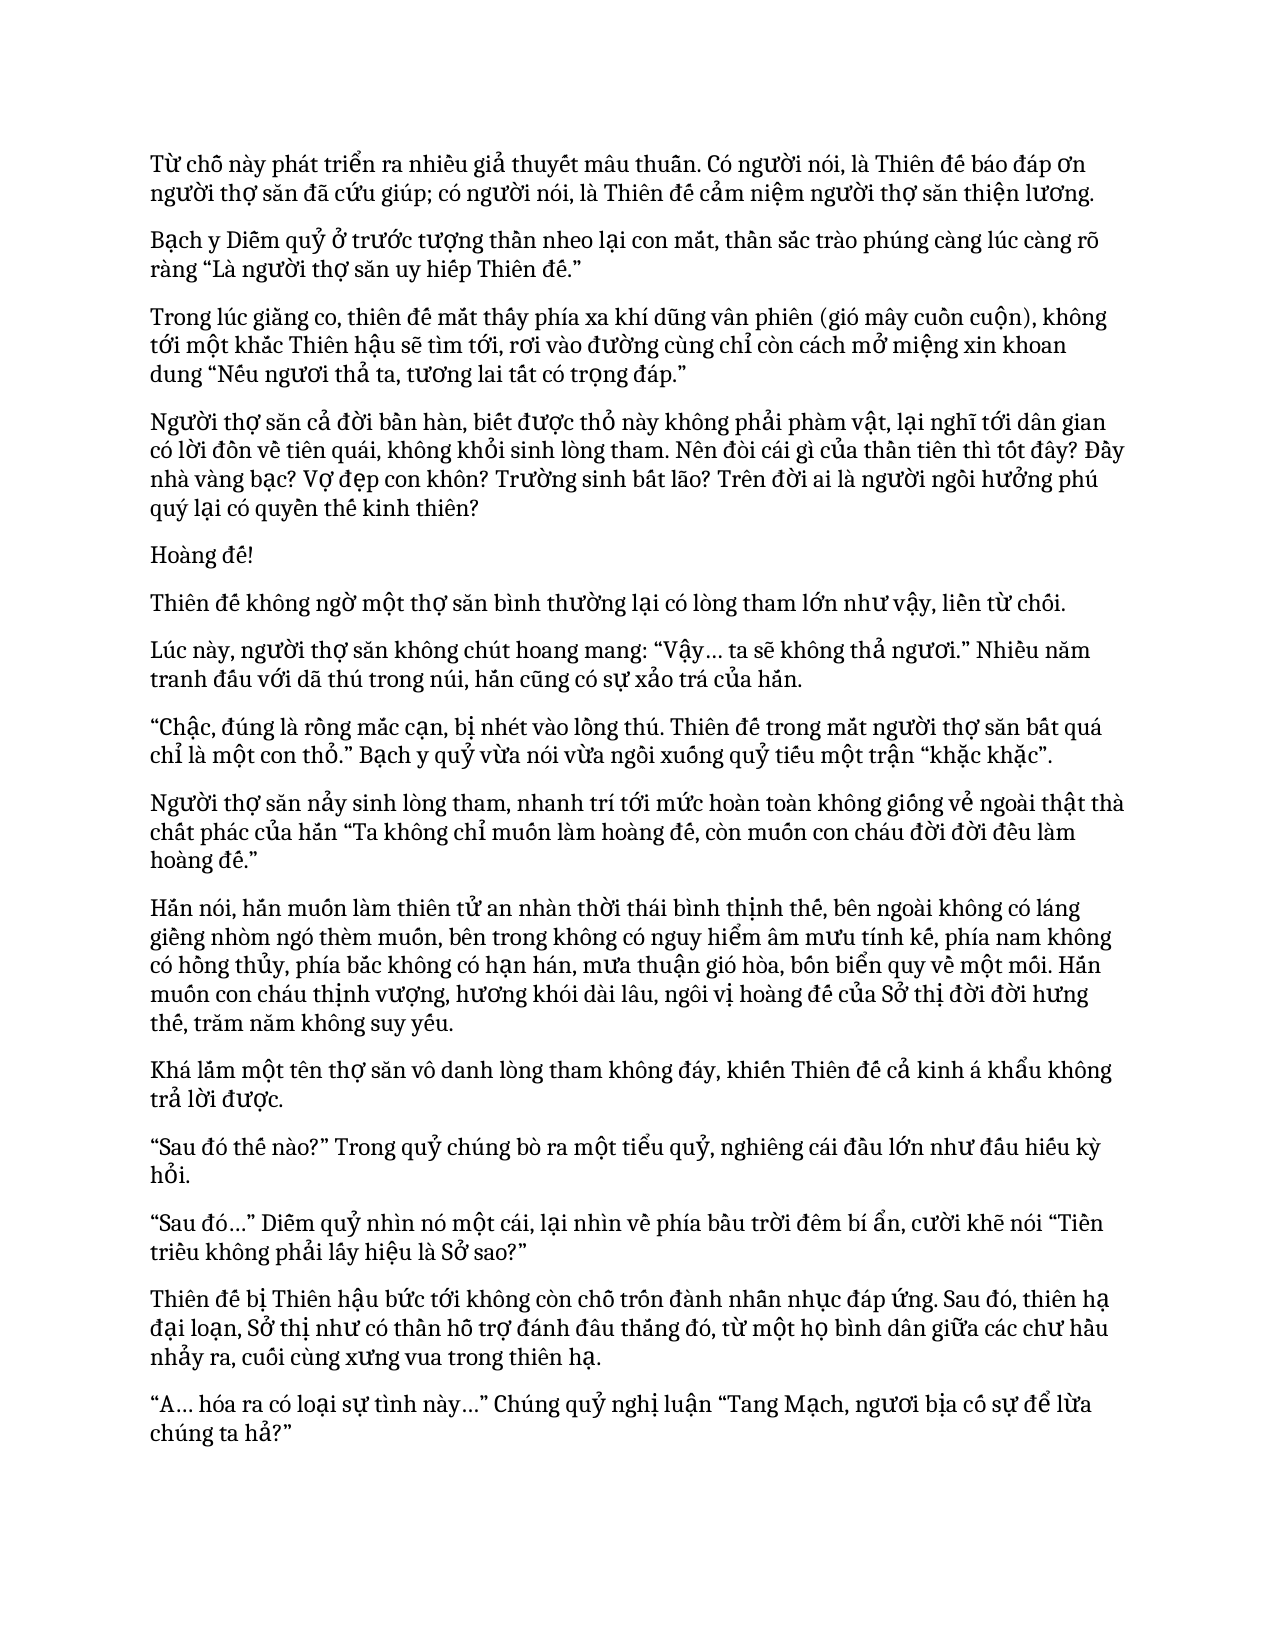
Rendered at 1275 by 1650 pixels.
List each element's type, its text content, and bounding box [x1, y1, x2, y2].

text Hoàng đế! [150, 541, 1125, 570]
text “Chậc, đúng là rồng mắc cạn, bị nhét vào lồng thú. Thiên đế trong mắt người thợ săn bất quá chỉ là một con thỏ.” Bạch y quỷ vừa nói vừa ngồi xuống quỷ tiếu một trận “khặc khặc”. [150, 712, 1125, 770]
text Lúc này, người thợ săn không chút hoang mang: “Vậy… ta sẽ không thả ngươi.” Nhiều năm tranh đấu với dã thú trong núi, hắn cũng có sự xảo trá của hắn. [150, 636, 1125, 694]
text Người thợ săn nảy sinh lòng tham, nhanh trí tới mức hoàn toàn không giống vẻ ngoài thật thà chất phác của hắn “Ta không chỉ muốn làm hoàng đế, còn muốn con cháu đời đời đều làm hoàng đế.” [150, 789, 1125, 875]
text “Sau đó thế nào?” Trong quỷ chúng bò ra một tiểu quỷ, nghiêng cái đầu lớn như đấu hiếu kỳ hỏi. [150, 1132, 1125, 1190]
text “A… hóa ra có loại sự tình này…” Chúng quỷ nghị luận “Tang Mạch, ngươi bịa cố sự để lừa chúng ta hả?” [150, 1390, 1125, 1447]
text “Sau đó…” Diễm quỷ nhìn nó một cái, lại nhìn về phía bầu trời đêm bí ẩn, cười khẽ nói “Tiền triều không phải lấy hiệu là Sở sao?” [150, 1209, 1125, 1266]
text Trong lúc giằng co, thiên đế mắt thấy phía xa khí dũng vân phiên (gió mây cuồn cuộn), không tới một khắc Thiên hậu sẽ tìm tới, rơi vào đường cùng chỉ còn cách mở miệng xin khoan dung “Nếu ngươi thả ta, tương lai tất có trọng đáp.” [150, 302, 1125, 389]
text Hắn nói, hắn muốn làm thiên tử an nhàn thời thái bình thịnh thế, bên ngoài không có láng giềng nhòm ngó thèm muốn, bên trong không có nguy hiểm âm mưu tính kế, phía nam không có hồng thủy, phía bắc không có hạn hán, mưa thuận gió hòa, bốn biển quy về một mối. Hắn muốn con cháu thịnh vượng, hương khói dài lâu, ngôi vị hoàng đế của Sở thị đời đời hưng thế, trăm năm không suy yếu. [150, 894, 1125, 1037]
text Thiên đế bị Thiên hậu bức tới không còn chỗ trốn đành nhẫn nhục đáp ứng. Sau đó, thiên hạ đại loạn, Sở thị như có thần hỗ trợ đánh đâu thắng đó, từ một họ bình dân giữa các chư hầu nhảy ra, cuối cùng xưng vua trong thiên hạ. [150, 1285, 1125, 1371]
text Thiên đế không ngờ một thợ săn bình thường lại có lòng tham lớn như vậy, liền từ chối. [150, 589, 1125, 617]
text Bạch y Diễm quỷ ở trước tượng thần nheo lại con mắt, thần sắc trào phúng càng lúc càng rõ ràng “Là người thợ săn uy hiếp Thiên đế.” [150, 226, 1125, 284]
text Người thợ săn cả đời bần hàn, biết được thỏ này không phải phàm vật, lại nghĩ tới dân gian có lời đồn về tiên quái, không khỏi sinh lòng tham. Nên đòi cái gì của thần tiên thì tốt đây? Đầy nhà vàng bạc? Vợ đẹp con khôn? Trường sinh bất lão? Trên đời ai là người ngồi hưởng phú quý lại có quyền thế kinh thiên? [150, 407, 1125, 522]
text Khá lắm một tên thợ săn vô danh lòng tham không đáy, khiến Thiên đế cả kinh á khẩu không trả lời được. [150, 1056, 1125, 1114]
text Từ chỗ này phát triển ra nhiều giả thuyết mâu thuẫn. Có người nói, là Thiên đế báo đáp ơn người thợ săn đã cứu giúp; có người nói, là Thiên đế cảm niệm người thợ săn thiện lương. [150, 150, 1125, 207]
